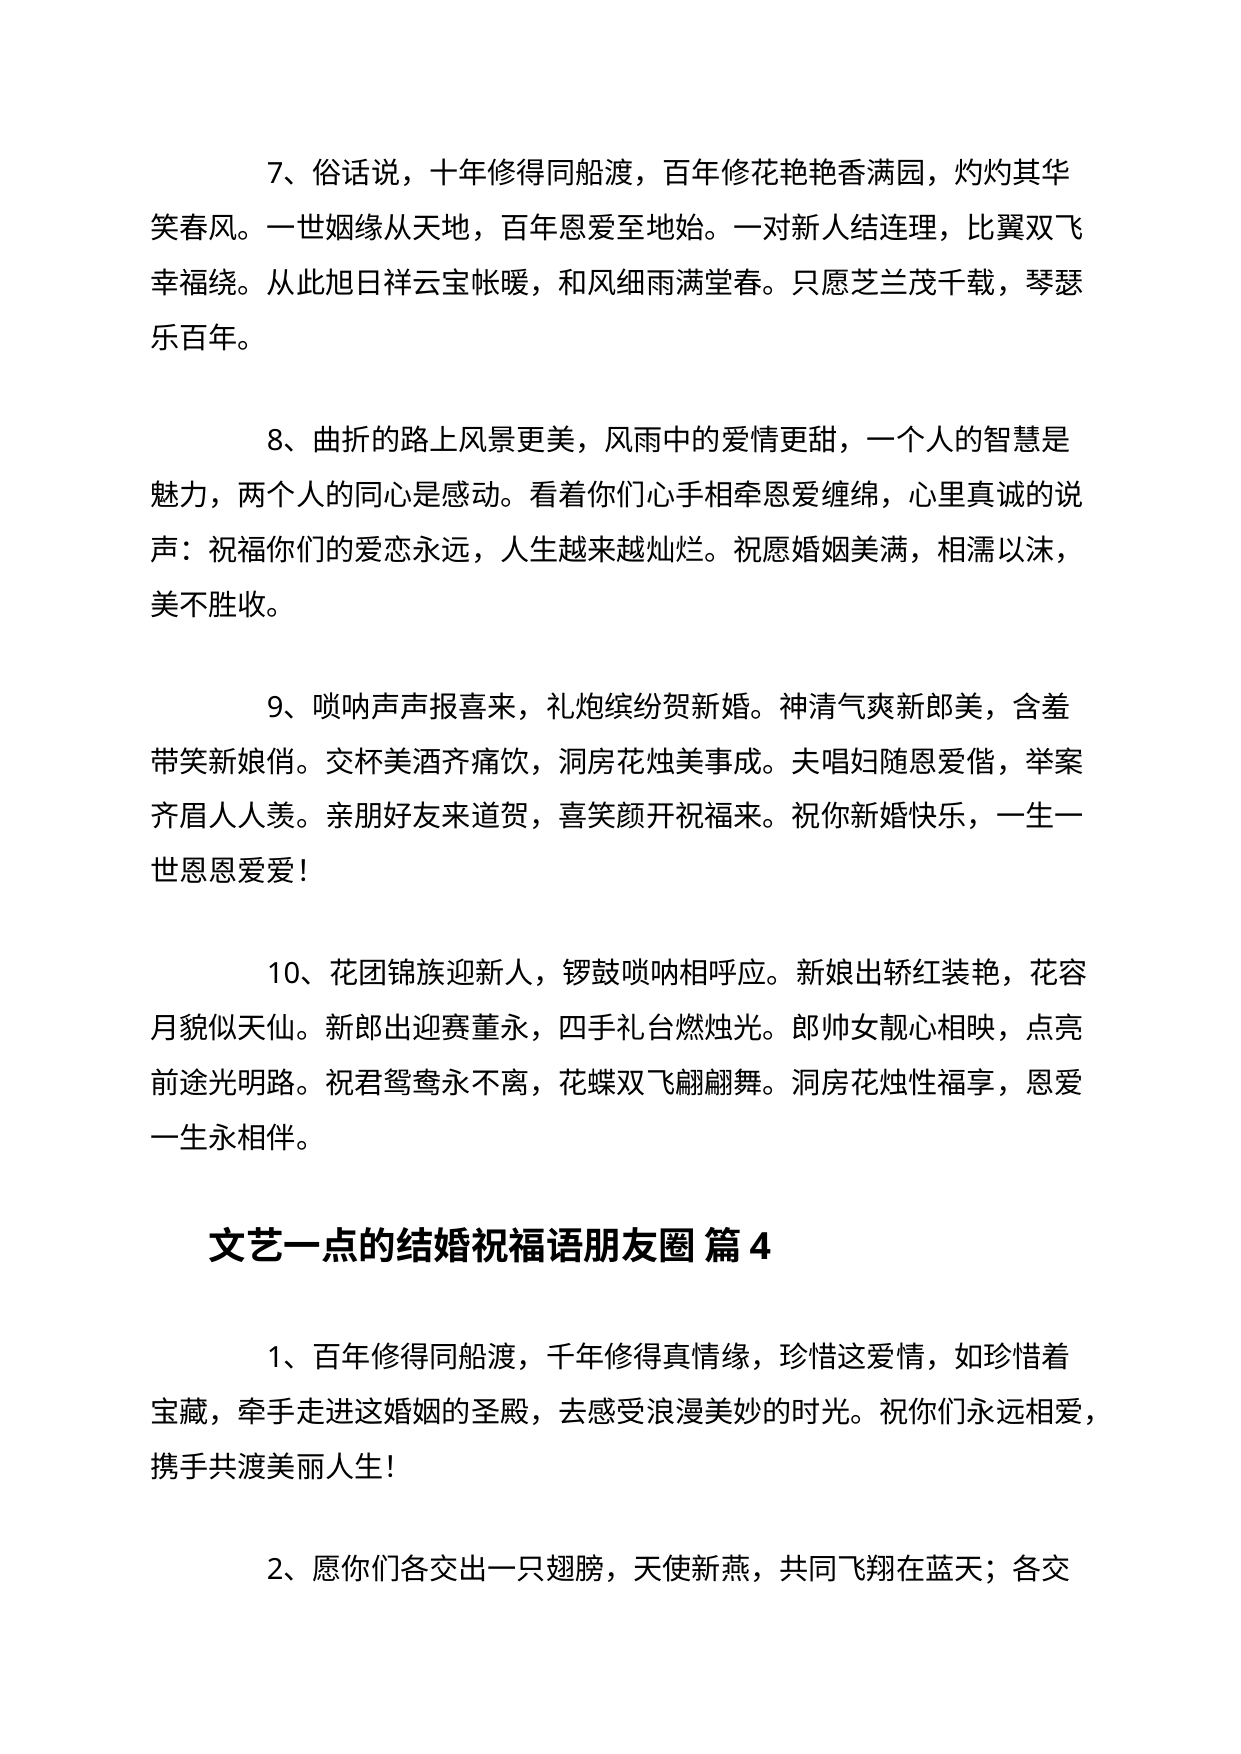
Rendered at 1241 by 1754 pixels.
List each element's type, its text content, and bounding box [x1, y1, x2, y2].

text 8、曲折的路上风景更美，风雨中的爱情更甜，一个人的智慧是魅力，两个人的同心是感动。看着你们心手相牵恩爱缠绵，心里真诚的说声：祝福你们的爱恋永远，人生越来越灿烂。祝愿婚姻美满，相濡以沫，美不胜收。 [150, 417, 1090, 624]
text 7、俗话说，十年修得同船渡，百年修花艳艳香满园，灼灼其华笑春风。一世姻缘从天地，百年恩爱至地始。一对新人结连理，比翼双飞幸福绕。从此旭日祥云宝帐暖，和风细雨满堂春。只愿芝兰茂千载，琴瑟乐百年。 [150, 150, 1090, 357]
text 10、花团锦族迎新人，锣鼓唢呐相呼应。新娘出轿红装艳，花容月貌似天仙。新郎出迎赛董永，四手礼台燃烛光。郎帅女靓心相映，点亮前途光明路。祝君鸳鸯永不离，花蝶双飞翩翩舞。洞房花烛性福享，恩爱一生永相伴。 [150, 950, 1090, 1157]
text 9、唢呐声声报喜来，礼炮缤纷贺新婚。神清气爽新郎美，含羞带笑新娘俏。交杯美酒齐痛饮，洞房花烛美事成。夫唱妇随恩爱偕，举案齐眉人人羡。亲朋好友来道贺，喜笑颜开祝福来。祝你新婚快乐，一生一世恩恩爱爱！ [150, 683, 1090, 890]
text 文艺一点的结婚祝福语朋友圈 篇4 [150, 1216, 1090, 1271]
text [150, 1546, 1090, 1588]
text 1、百年修得同船渡，千年修得真情缘，珍惜这爱情，如珍惜着宝藏，牵手走进这婚姻的圣殿，去感受浪漫美妙的时光。祝你们永远相爱，携手共渡美丽人生！ [150, 1334, 1090, 1486]
